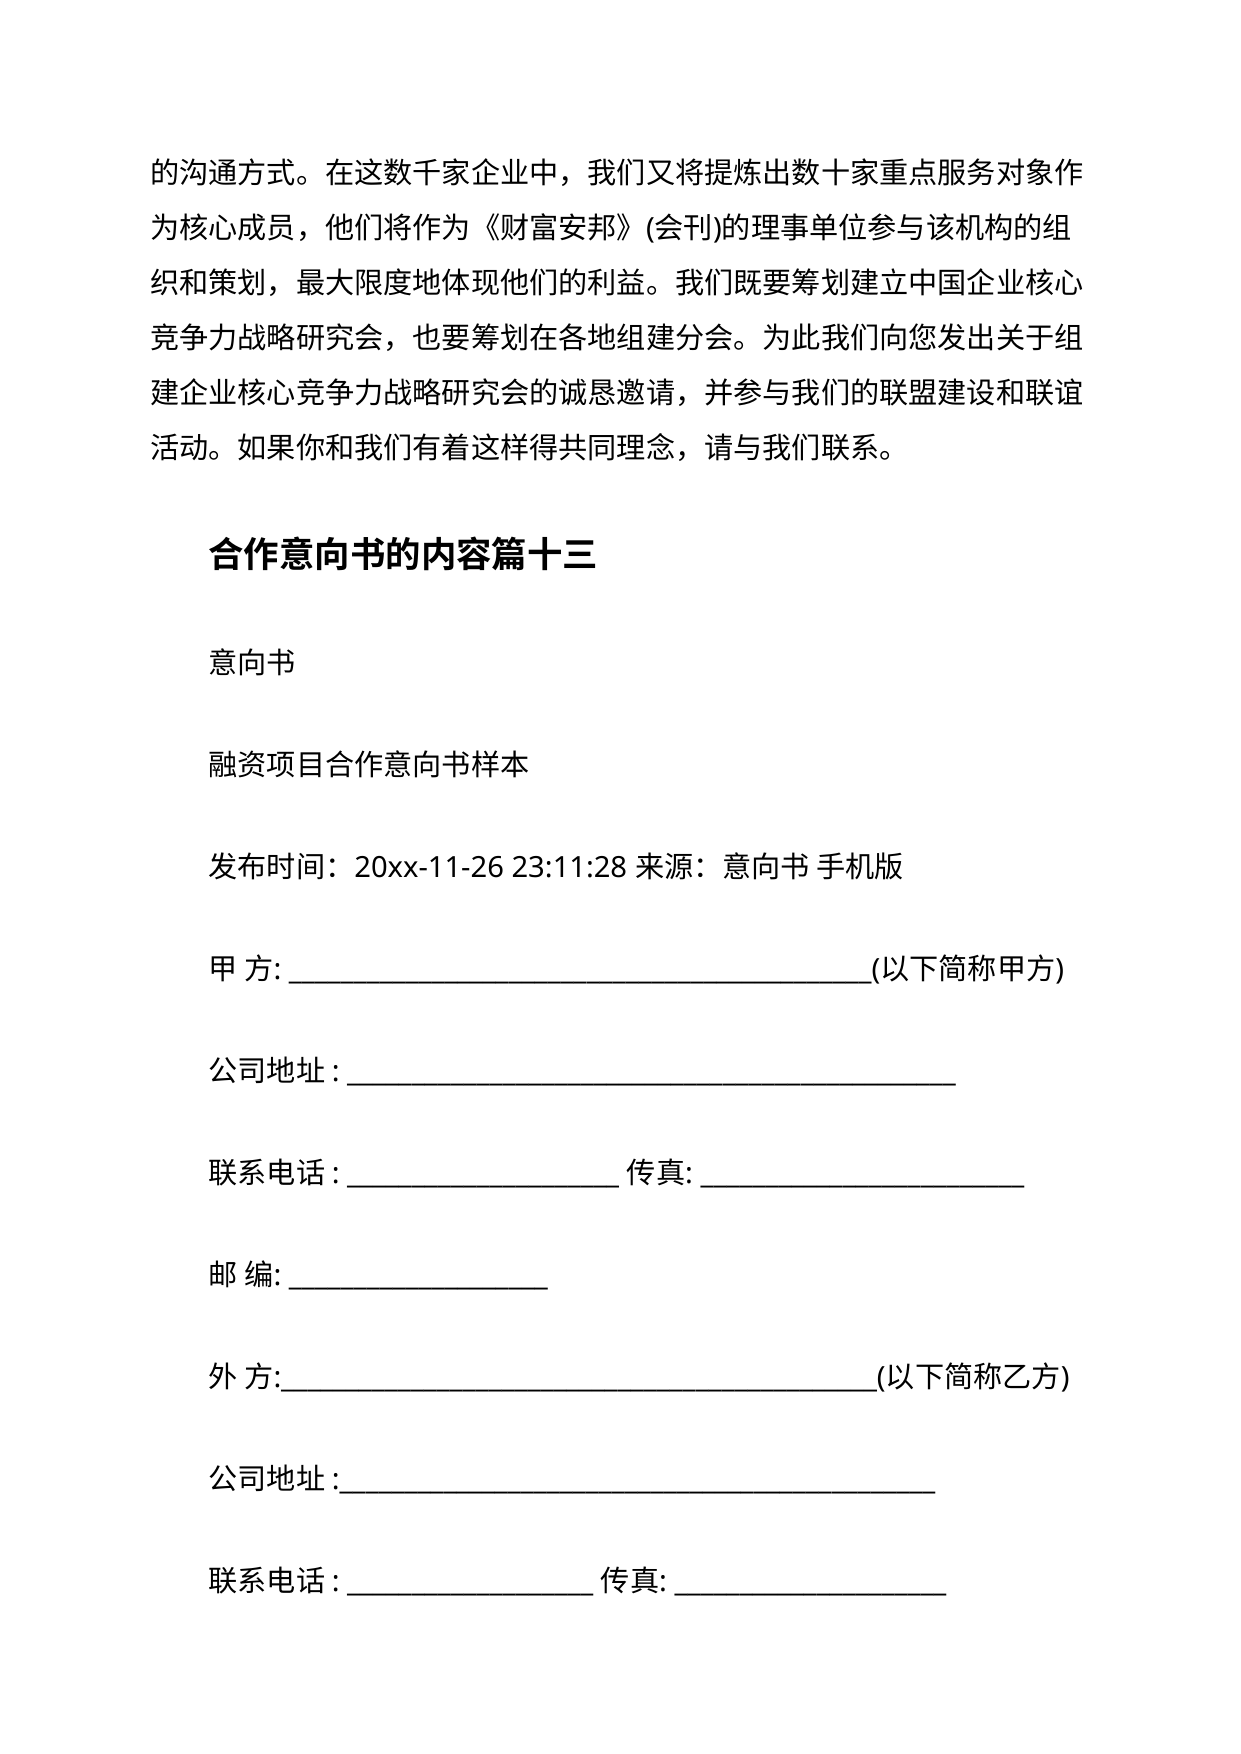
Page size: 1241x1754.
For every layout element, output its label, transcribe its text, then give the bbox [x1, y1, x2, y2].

text 外 方:______________________________________________(以下简称乙方) [150, 1353, 1090, 1396]
text 意向书 [150, 640, 1090, 682]
text 联系电话 : ___________________ 传真: _____________________ [150, 1557, 1090, 1599]
text 公司地址 :______________________________________________ [150, 1455, 1090, 1498]
text 联系电话 : _____________________ 传真: _________________________ [150, 1149, 1090, 1192]
text 融资项目合作意向书样本 [150, 742, 1090, 784]
text 邮 编: ____________________ [150, 1251, 1090, 1294]
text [150, 150, 1090, 467]
text 发布时间：20xx-11-26 23:11:28 来源：意向书 手机版 [150, 843, 1090, 886]
text 公司地址 : _______________________________________________ [150, 1047, 1090, 1090]
text 合作意向书的内容篇十三 [150, 526, 1090, 578]
text 甲 方: _____________________________________________(以下简称甲方) [150, 945, 1090, 988]
